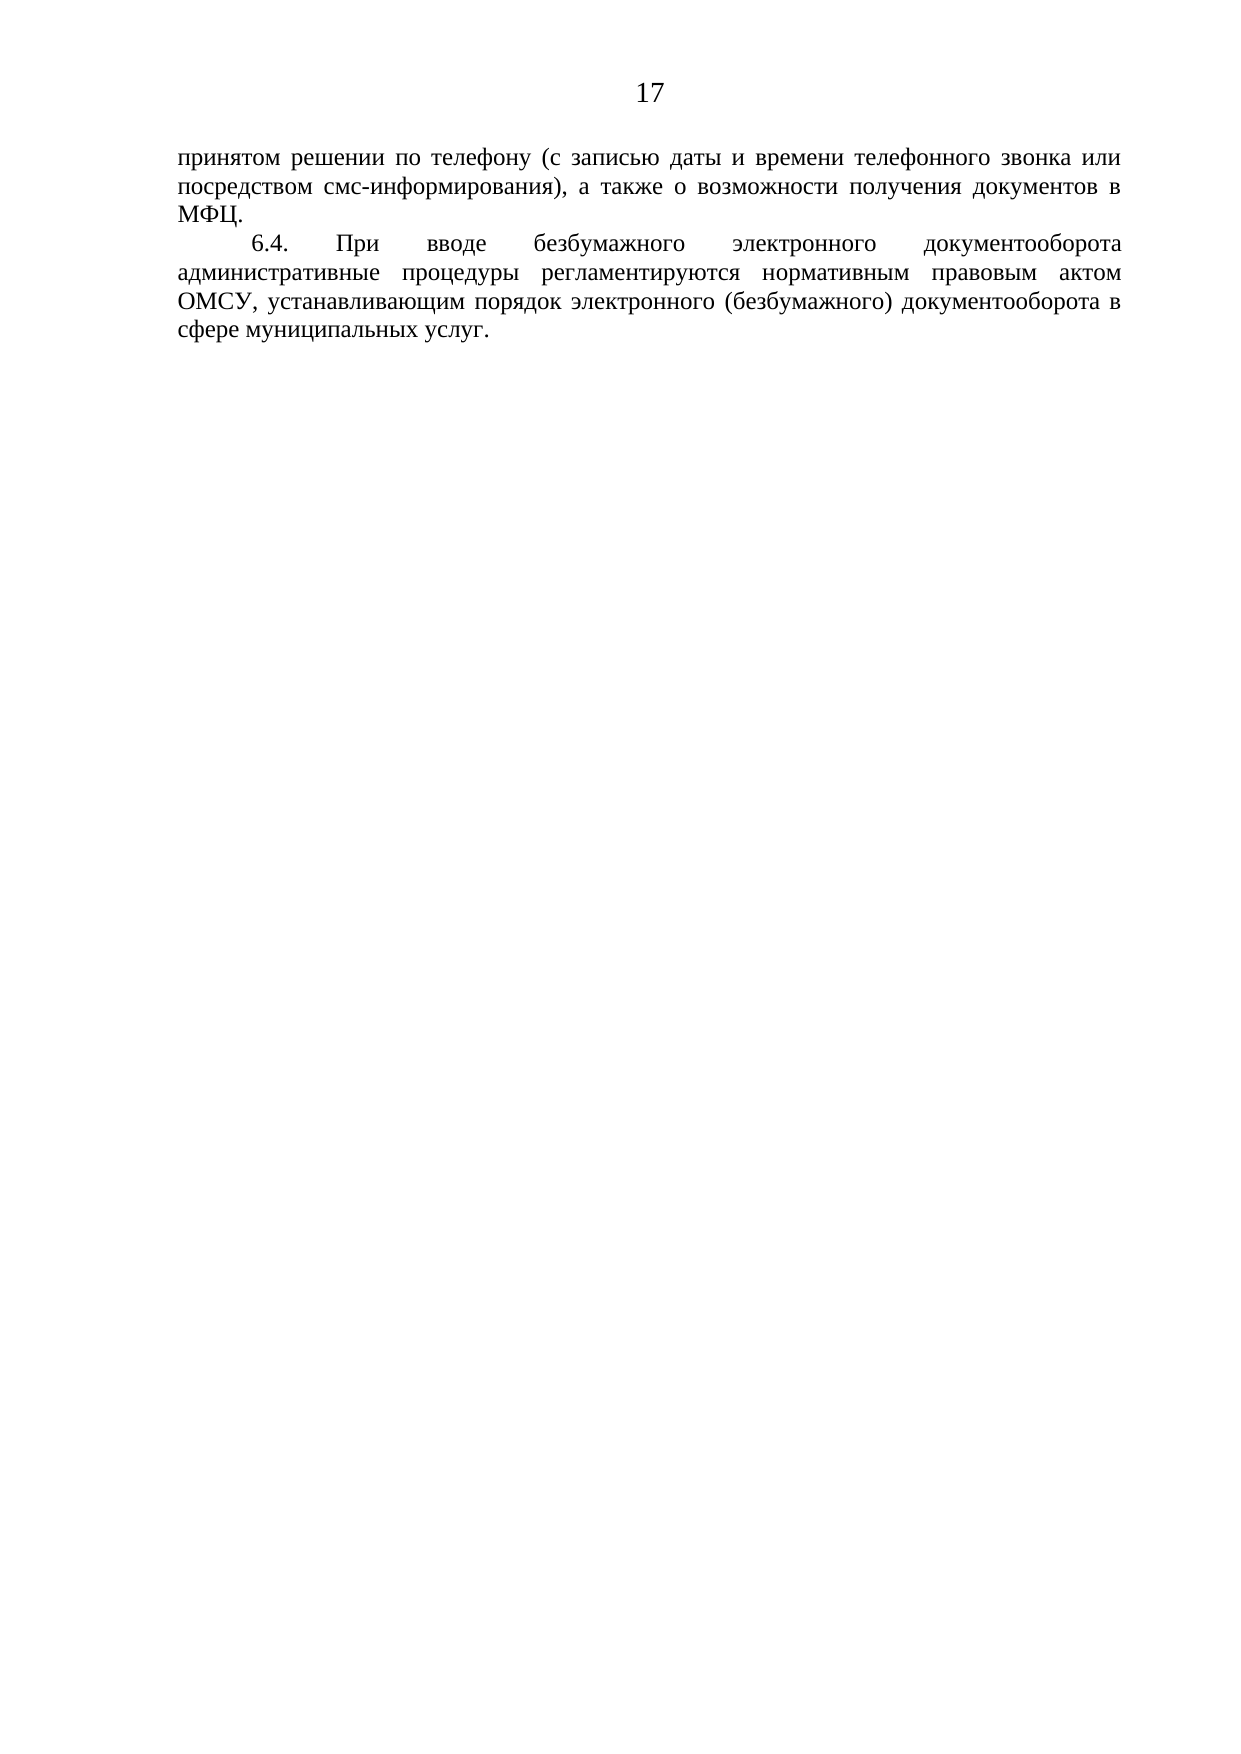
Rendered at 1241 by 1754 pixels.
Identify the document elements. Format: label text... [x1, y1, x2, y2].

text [177, 142, 1122, 228]
text 6.4. При вводе безбумажного электронного документооборота административные процедуры регламентируются нормативным правовым актом ОМСУ, устанавливающим порядок электронного (безбумажного) документооборота в сфере муниципальных услуг. [177, 228, 1122, 343]
